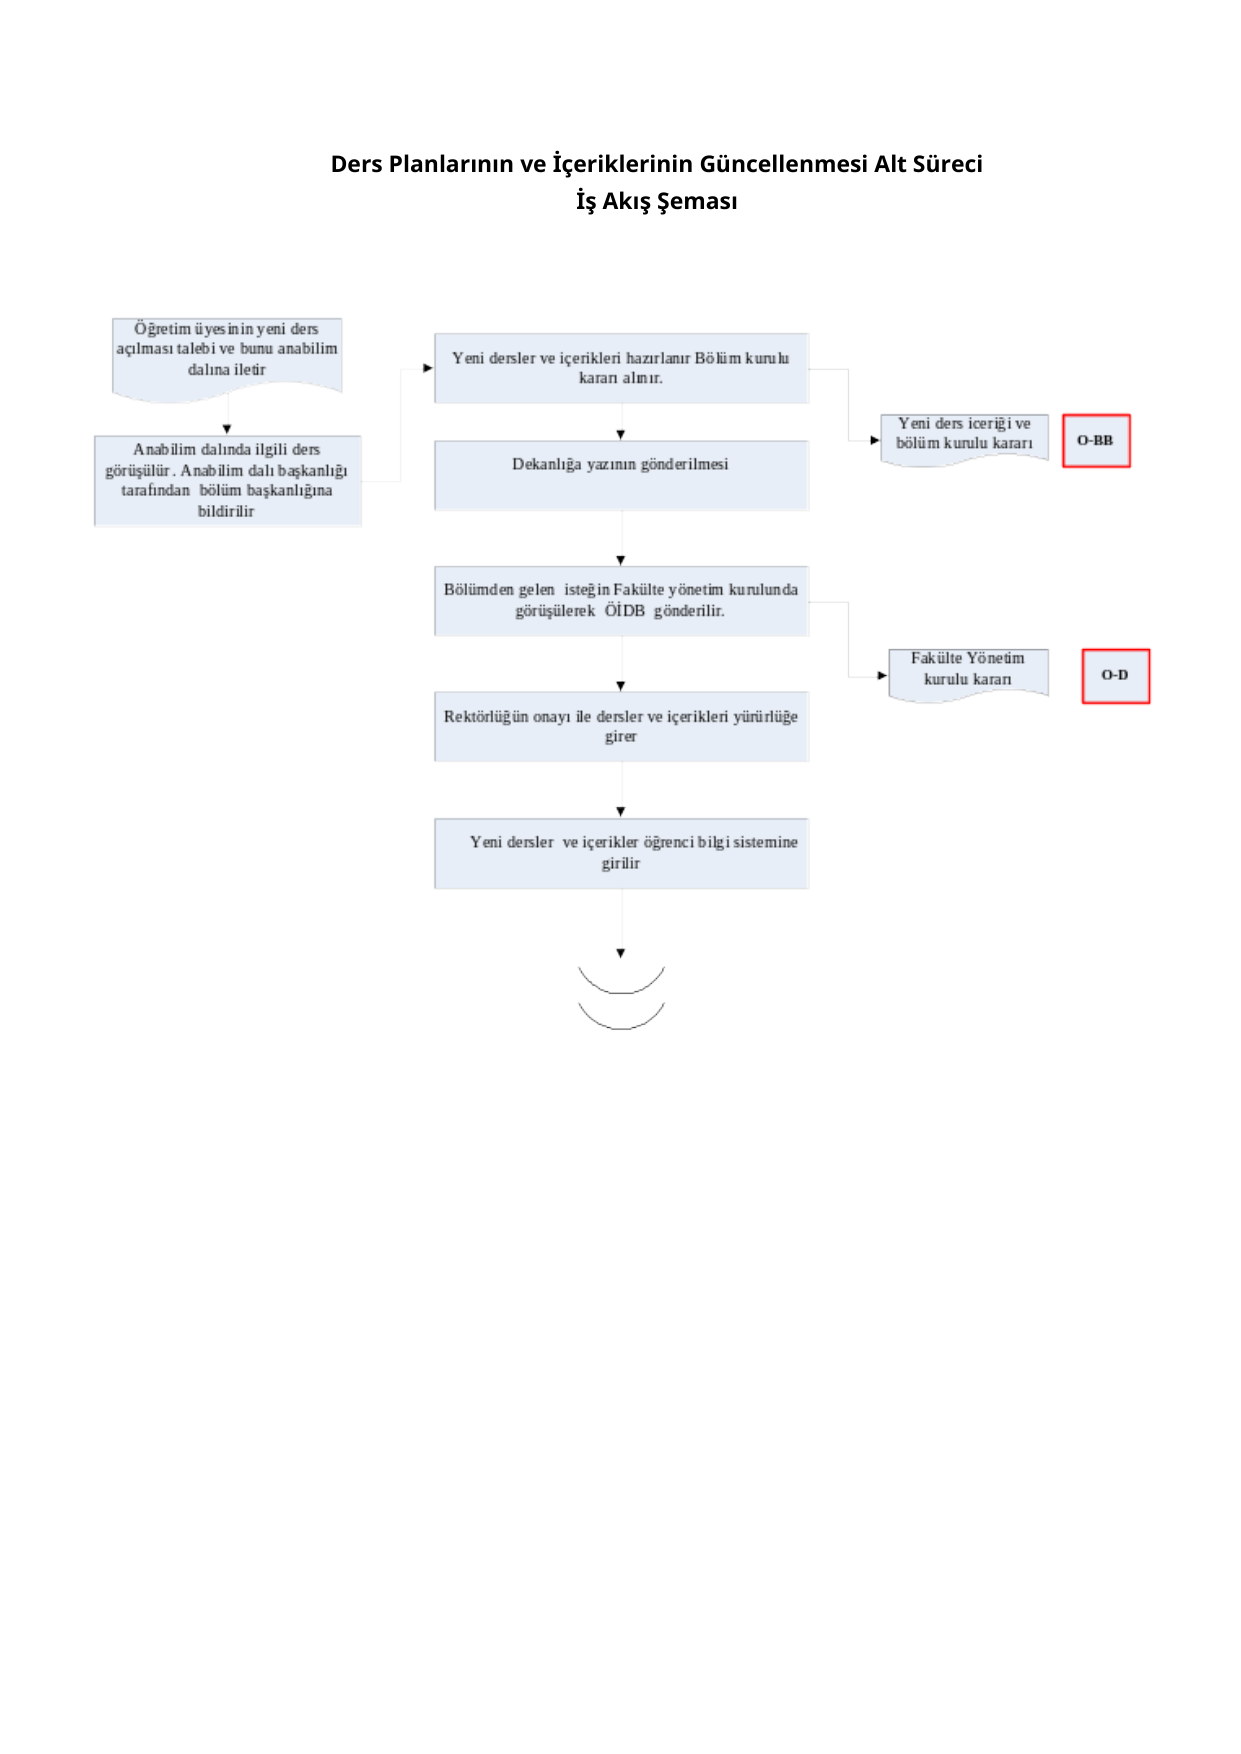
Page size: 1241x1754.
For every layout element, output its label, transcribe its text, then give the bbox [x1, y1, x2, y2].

text İş Akış Şeması [148, 185, 1093, 216]
text Ders Planlarının ve İçeriklerinin Güncellenmesi Alt Süreci [148, 148, 1093, 179]
